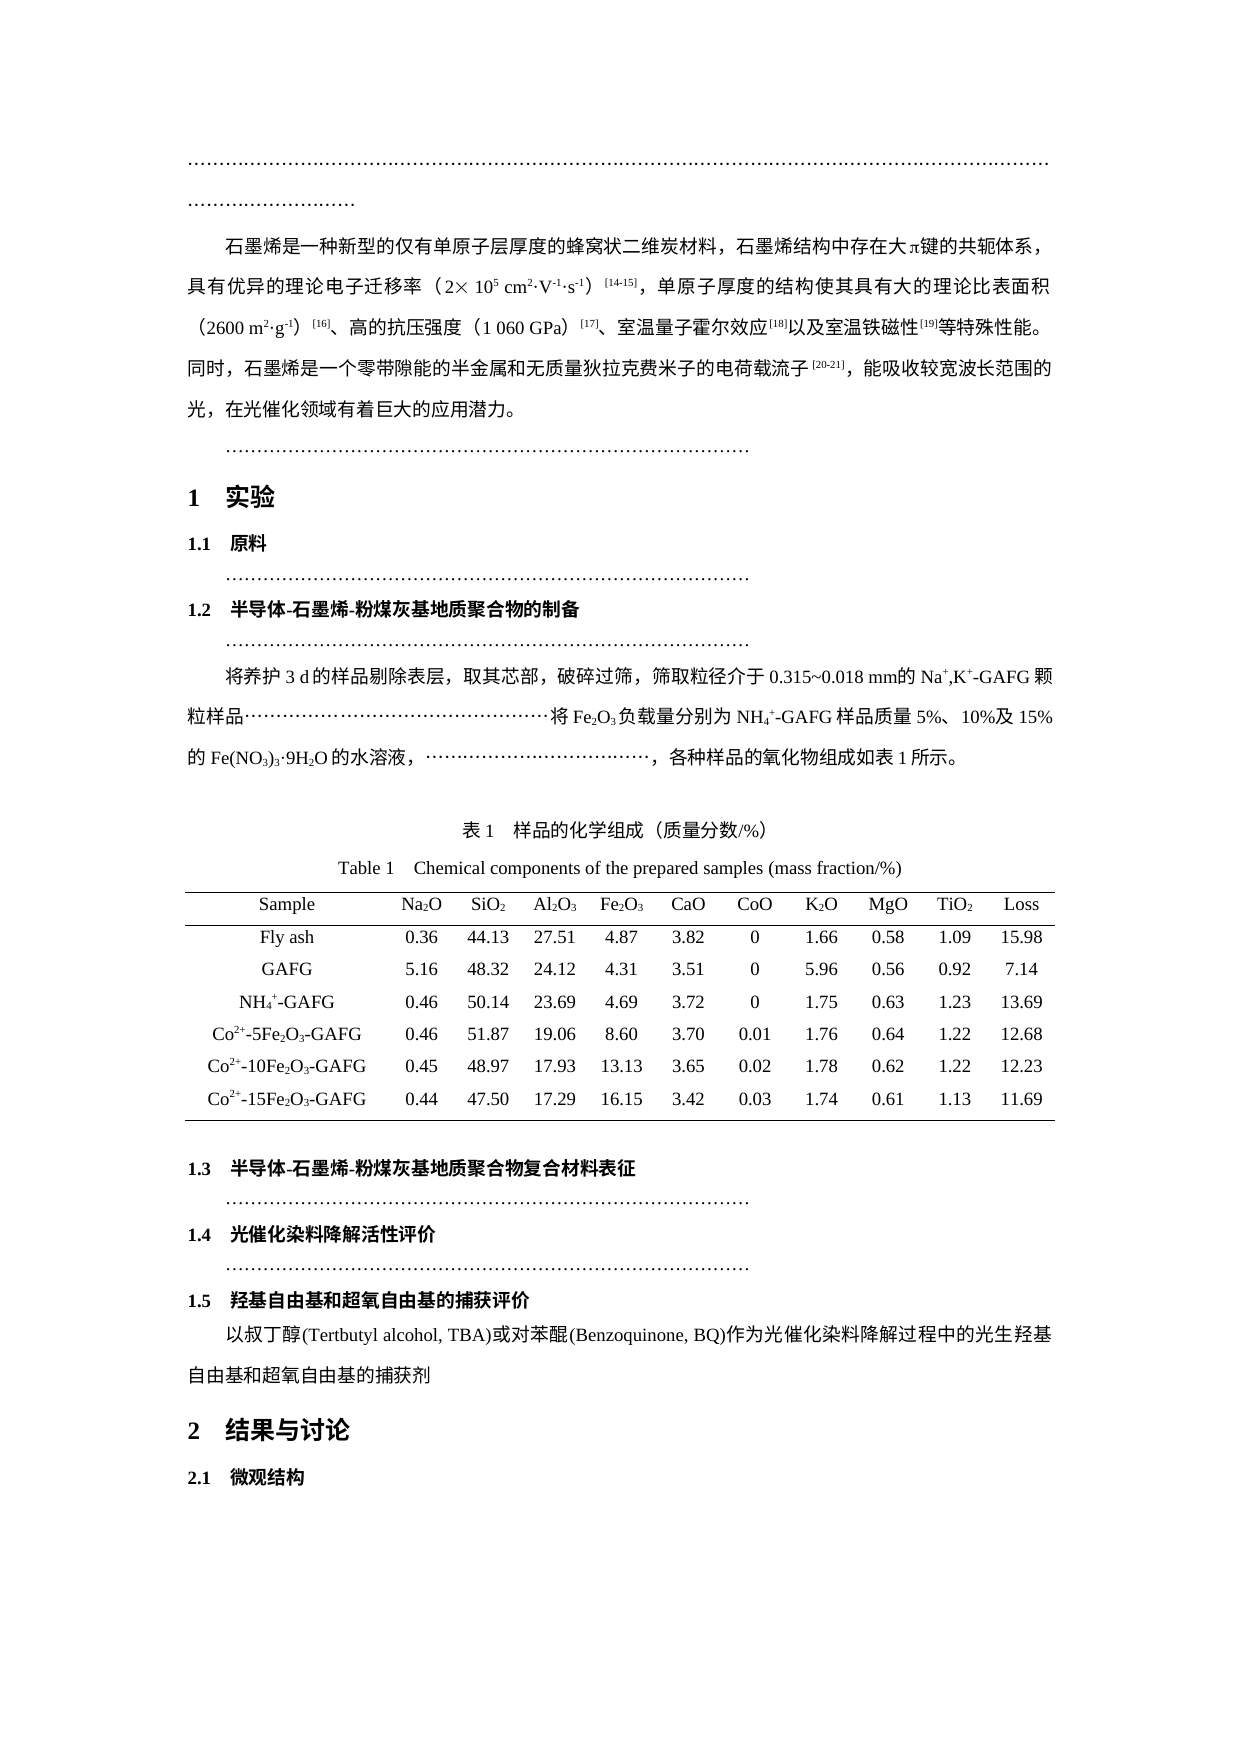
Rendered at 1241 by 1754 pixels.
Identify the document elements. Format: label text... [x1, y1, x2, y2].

text ………………………………………………………………………… [187, 629, 1053, 651]
table_header Al2O3 [521, 893, 588, 925]
table_cell 0 [721, 958, 788, 991]
table_cell 0.62 [855, 1055, 921, 1087]
table_cell 3.51 [655, 958, 721, 991]
table_cell 0.56 [855, 958, 921, 991]
table_cell 19.06 [521, 1023, 588, 1055]
table_cell 27.51 [521, 926, 588, 958]
table_cell 1.66 [788, 926, 855, 958]
text 2.1 微观结构 [187, 1462, 1053, 1490]
table_cell 4.69 [588, 991, 655, 1023]
table_cell 0.01 [721, 1023, 788, 1055]
table_cell 1.22 [921, 1023, 988, 1055]
table_cell 12.68 [988, 1023, 1055, 1055]
table_cell 0.46 [388, 1023, 455, 1055]
text ………………………………………………………………………… [187, 1253, 1053, 1275]
table_cell NH4+-GAFG [185, 991, 388, 1023]
table_cell 0 [721, 991, 788, 1023]
text 以叔丁醇(Tertbutyl alcohol, TBA)或对苯醌(Benzoquinone, BQ)作为光催化染料降解过程中的光生羟基自由基和超氧自由基的捕获剂 [187, 1319, 1053, 1387]
table_cell 5.16 [388, 958, 455, 991]
table_cell 13.13 [588, 1055, 655, 1087]
table_cell 0.46 [388, 991, 455, 1023]
table_cell 0.64 [855, 1023, 921, 1055]
text ………………………………………………………………………… [187, 1187, 1053, 1209]
table_cell 1.23 [921, 991, 988, 1023]
table_cell 3.42 [655, 1088, 721, 1120]
table_cell 1.13 [921, 1088, 988, 1120]
table_header TiO2 [921, 893, 988, 925]
table_cell GAFG [185, 958, 388, 991]
text 1.5 羟基自由基和超氧自由基的捕获评价 [187, 1286, 1053, 1313]
table_cell 15.98 [988, 926, 1055, 958]
table_cell 13.69 [988, 991, 1055, 1023]
table_cell 1.74 [788, 1088, 855, 1120]
table_cell 1.09 [921, 926, 988, 958]
table_cell 17.29 [521, 1088, 588, 1120]
text 1 实验 [187, 477, 1053, 513]
text 1.4 光催化染料降解活性评价 [187, 1219, 1053, 1247]
table_cell 0.03 [721, 1088, 788, 1120]
table_header Na2O [388, 893, 455, 925]
table_cell 5.96 [788, 958, 855, 991]
text ………………………………………………………………………… [187, 435, 1053, 457]
table_cell 3.72 [655, 991, 721, 1023]
table_cell 3.65 [655, 1055, 721, 1087]
table_header CoO [721, 893, 788, 925]
table_cell 17.93 [521, 1055, 588, 1087]
table_header MgO [855, 893, 921, 925]
table_cell 3.82 [655, 926, 721, 958]
text Table 1 Chemical components of the prepared samples (mass fraction/%) [187, 857, 1053, 878]
text 石墨烯是一种新型的仅有单原子层厚度的蜂窝状二维炭材料，石墨烯结构中存在大键的共轭体系，具有优异的理论电子迁移率（2 105 cm2·V-1·s-1）[14-15]，单原子厚度的结构使其具有大的理论比表面积（2600 m2·g-1）[16]、高的抗压强度（1 060 GPa）[17]、室温量子霍尔效应[18]以及室温铁磁性[19]等特殊性能。同时，石墨烯是一个零带隙能的半金属和无质量狄拉克费米子的电荷载流子[20-21]，能吸收较宽波长范围的光，在光催化领域有着巨大的应用潜力。 [187, 231, 1053, 422]
text 1.3 半导体-石墨烯-粉煤灰基地质聚合物复合材料表征 [187, 1153, 1053, 1180]
table_cell 51.87 [455, 1023, 521, 1055]
table_header CaO [655, 893, 721, 925]
table_cell 3.70 [655, 1023, 721, 1055]
table_cell 1.22 [921, 1055, 988, 1087]
text 1.1 原料 [187, 529, 1053, 556]
table_cell 1.75 [788, 991, 855, 1023]
table_cell 0.45 [388, 1055, 455, 1087]
table_cell 4.87 [588, 926, 655, 958]
text 表1 样品的化学组成（质量分数/%） [187, 816, 1053, 843]
table_cell 0.63 [855, 991, 921, 1023]
table_cell 24.12 [521, 958, 588, 991]
text 1.2 半导体-石墨烯-粉煤灰基地质聚合物的制备 [187, 595, 1053, 622]
table_cell 0.36 [388, 926, 455, 958]
table_cell 16.15 [588, 1088, 655, 1120]
table_cell 12.23 [988, 1055, 1055, 1087]
table_cell Co2+-5Fe2O3-GAFG [185, 1023, 388, 1055]
table_cell 0.61 [855, 1088, 921, 1120]
table_cell 23.69 [521, 991, 588, 1023]
table_cell Co2+-15Fe2O3-GAFG [185, 1088, 388, 1120]
table_cell 1.78 [788, 1055, 855, 1087]
table_cell 7.14 [988, 958, 1055, 991]
table_cell 44.13 [455, 926, 521, 958]
table_cell 1.76 [788, 1023, 855, 1055]
text ………………………………………………………………………… [187, 563, 1053, 584]
table_cell 48.97 [455, 1055, 521, 1087]
text 2 结果与讨论 [187, 1411, 1053, 1447]
table_cell 11.69 [988, 1088, 1055, 1120]
table_cell 48.32 [455, 958, 521, 991]
table_cell 4.31 [588, 958, 655, 991]
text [187, 150, 1053, 218]
table_cell 0.44 [388, 1088, 455, 1120]
table_cell 47.50 [455, 1088, 521, 1120]
table_cell 0 [721, 926, 788, 958]
table_cell 0.92 [921, 958, 988, 991]
table_header Sample [185, 893, 388, 925]
table_header Loss [988, 893, 1055, 925]
table_header Fe2O3 [588, 893, 655, 925]
table_cell 0.58 [855, 926, 921, 958]
table_cell Fly ash [185, 926, 388, 958]
table_cell 50.14 [455, 991, 521, 1023]
table_header K2O [788, 893, 855, 925]
text 将养护3 d的样品剔除表层，取其芯部，破碎过筛，筛取粒径介于0.315~0.018 mm的Na+,K+-GAFG颗粒样品…………………………………………将Fe2O3负载量分别为NH4+-GAFG样品质量5%、10%及15%的 Fe(NO3)3·9H2O的水溶液，………………………………，各种样品的氧化物组成如表1所示。 [187, 661, 1053, 770]
table_header SiO2 [455, 893, 521, 925]
table_cell Co2+-10Fe2O3-GAFG [185, 1055, 388, 1087]
table_cell 8.60 [588, 1023, 655, 1055]
table_cell 0.02 [721, 1055, 788, 1087]
